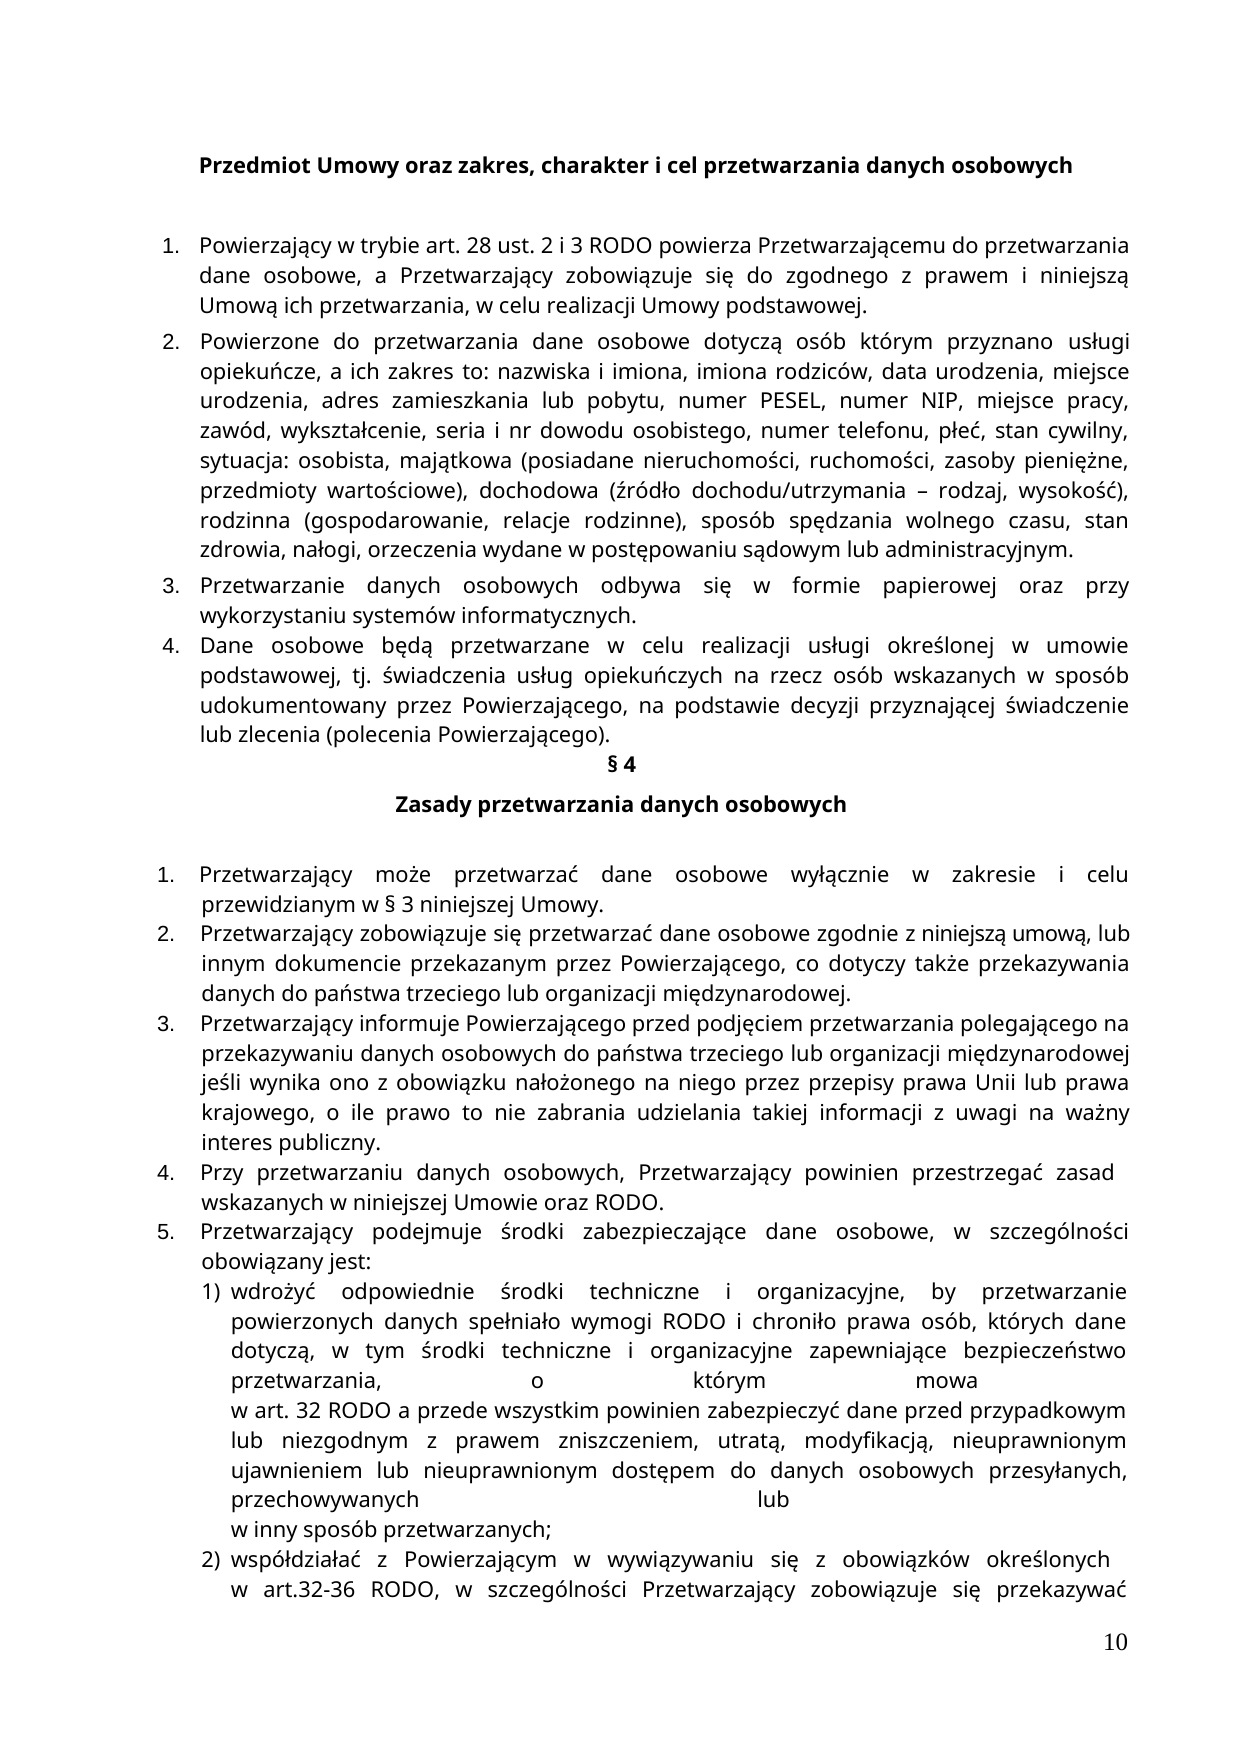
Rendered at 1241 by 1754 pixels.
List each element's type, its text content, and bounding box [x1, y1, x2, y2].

text Zasady przetwarzania danych osobowych [112, 789, 1130, 819]
list Przetwarzanie danych osobowych odbywa się w formie papierowej oraz przy wykorzystaniu systemów informatycznych. [162, 570, 1130, 630]
list Przetwarzający informuje Powierzającego przed podjęciem przetwarzania polegającego na przekazywaniu danych osobowych do państwa trzeciego lub organizacji międzynarodowej jeśli wynika ono z obowiązku nałożonego na niego przez przepisy prawa Unii lub prawa krajowego, o ile prawo to nie zabrania udzielania takiej informacji z uwagi na ważny interes publiczny. [157, 1008, 1130, 1157]
list Przetwarzający może przetwarzać dane osobowe wyłącznie w zakresie i celu przewidzianym w § 3 niniejszej Umowy. [157, 859, 1130, 918]
list Powierzający w trybie art. 28 ust. 2 i 3 RODO powierza Przetwarzającemu do przetwarzania dane osobowe, a Przetwarzający zobowiązuje się do zgodnego z prawem i niniejszą Umową ich przetwarzania, w celu realizacji Umowy podstawowej. [162, 230, 1130, 319]
list Dane osobowe będą przetwarzane w celu realizacji usługi określonej w umowie podstawowej, tj. świadczenia usług opiekuńczych na rzecz osób wskazanych w sposób udokumentowany przez Powierzającego, na podstawie decyzji przyznającej świadczenie lub zlecenia (polecenia Powierzającego). [162, 630, 1130, 749]
list Przetwarzający zobowiązuje się przetwarzać dane osobowe zgodnie z niniejszą umową, lub innym dokumencie przekazanym przez Powierzającego, co dotyczy także przekazywania danych do państwa trzeciego lub organizacji międzynarodowej. [157, 918, 1130, 1008]
text § 4 [112, 749, 1130, 779]
text Przedmiot Umowy oraz zakres, charakter i cel przetwarzania danych osobowych [198, 150, 1130, 180]
list Przetwarzający podejmuje środki zabezpieczające dane osobowe, w szczególności obowiązany jest: [157, 1216, 1130, 1276]
list wdrożyć odpowiednie środki techniczne i organizacyjne, by przetwarzanie powierzonych danych spełniało wymogi RODO i chroniło prawa osób, których dane dotyczą, w tym środki techniczne i organizacyjne zapewniające bezpieczeństwo przetwarzania, o którym mowa w art. 32 RODO a przede wszystkim powinien zabezpieczyć dane przed przypadkowym lub niezgodnym z prawem zniszczeniem, utratą, modyfikacją, nieuprawnionym ujawnieniem lub nieuprawnionym dostępem do danych osobowych przesyłanych, przechowywanych lub w inny sposób przetwarzanych; [201, 1276, 1128, 1544]
list Przy przetwarzaniu danych osobowych, Przetwarzający powinien przestrzegać zasad wskazanych w niniejszej Umowie oraz RODO. [157, 1157, 1115, 1216]
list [201, 1544, 1128, 1603]
list Powierzone do przetwarzania dane osobowe dotyczą osób którym przyznano usługi opiekuńcze, a ich zakres to: nazwiska i imiona, imiona rodziców, data urodzenia, miejsce urodzenia, adres zamieszkania lub pobytu, numer PESEL, numer NIP, miejsce pracy, zawód, wykształcenie, seria i nr dowodu osobistego, numer telefonu, płeć, stan cywilny, sytuacja: osobista, majątkowa (posiadane nieruchomości, ruchomości, zasoby pieniężne, przedmioty wartościowe), dochodowa (źródło dochodu/utrzymania – rodzaj, wysokość), rodzinna (gospodarowanie, relacje rodzinne), sposób spędzania wolnego czasu, stan zdrowia, nałogi, orzeczenia wydane w postępowaniu sądowym lub administracyjnym. [162, 326, 1130, 564]
